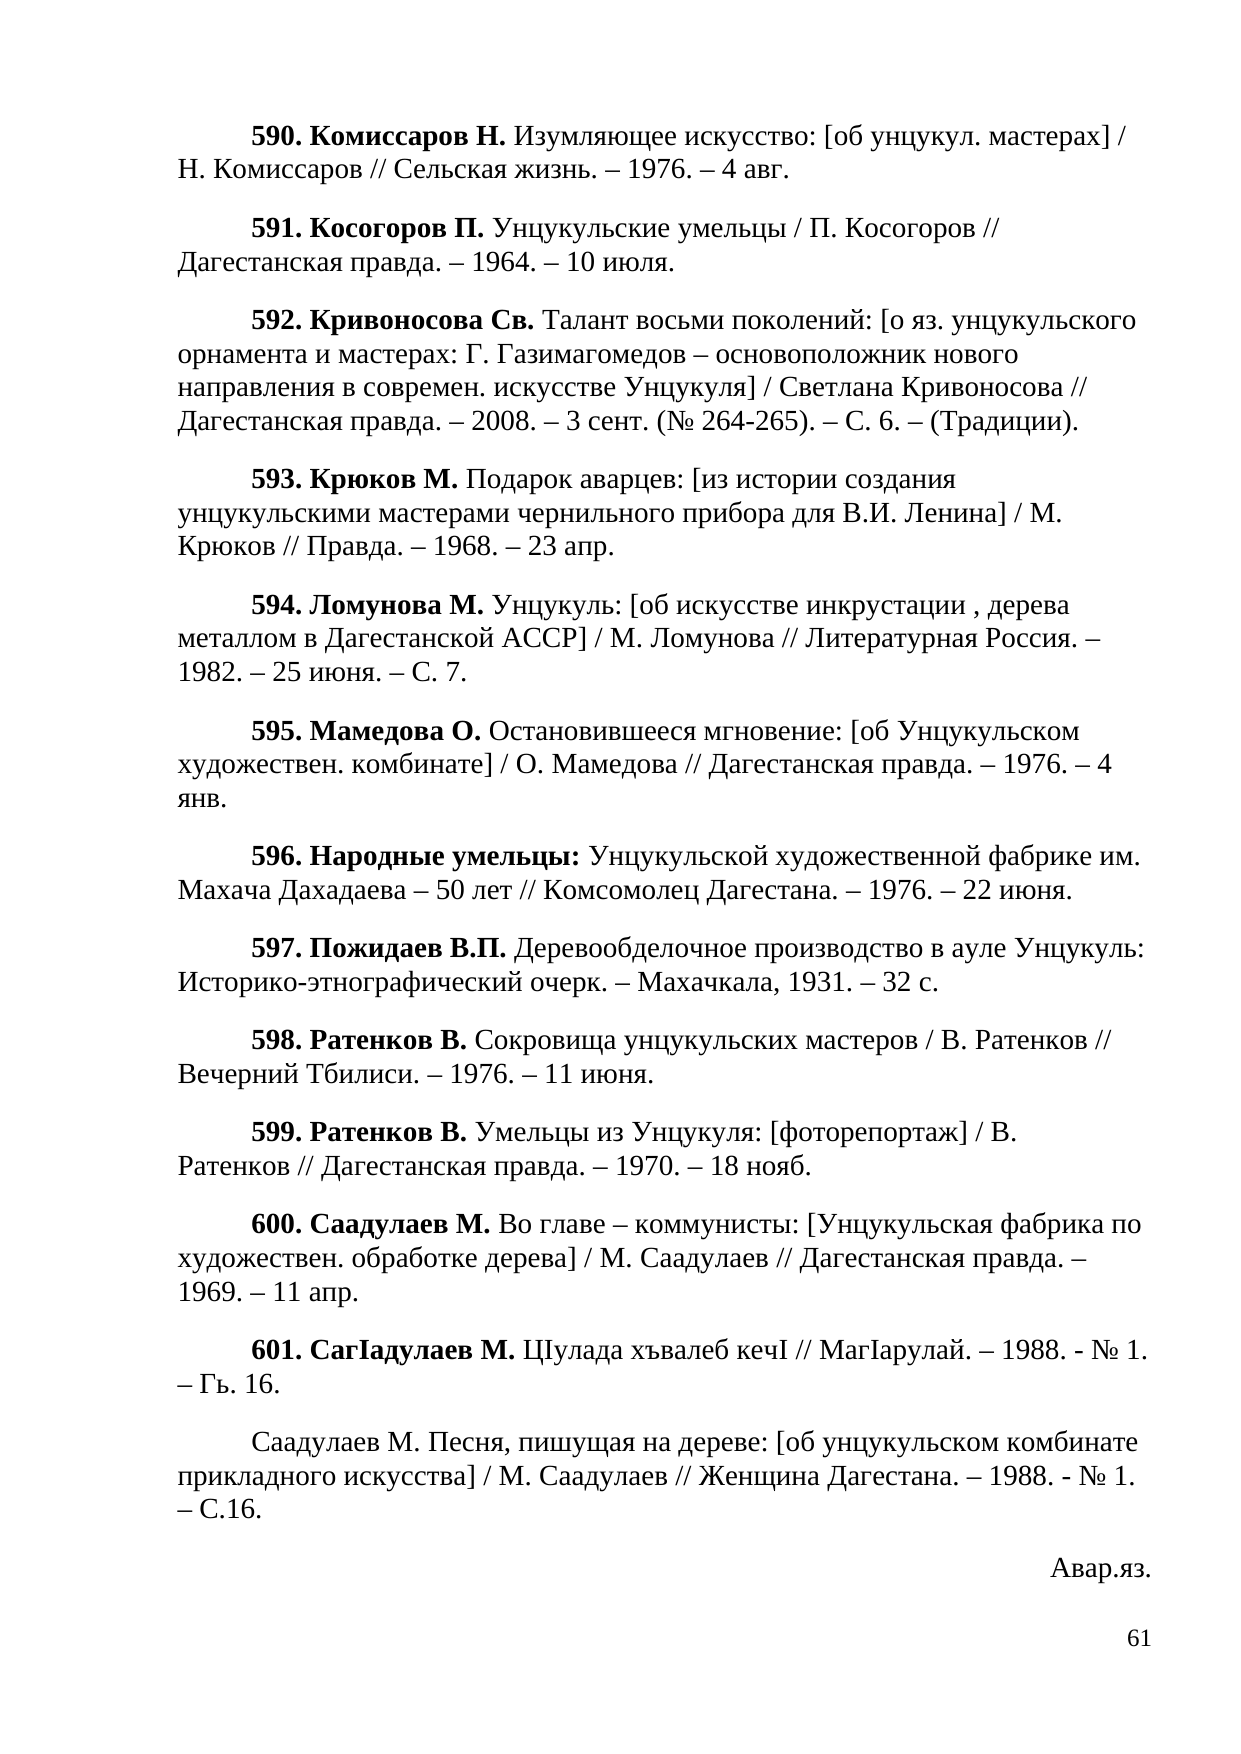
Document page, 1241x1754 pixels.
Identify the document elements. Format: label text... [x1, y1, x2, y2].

text 601. СагIадулаев М. ЦIулада хъвалеб кечI // МагIарулай. – 1988. - № 1. – Гь. 16. [177, 1332, 1152, 1399]
text 591. Косогоров П. Унцукульские умельцы / П. Косогоров // Дагестанская правда. – 1964. – 10 июля. [177, 210, 1152, 277]
text 596. Народные умельцы: Унцукульской художественной фабрике им. Махача Дахадаева – 50 лет // Комсомолец Дагестана. – 1976. – 22 июня. [177, 838, 1152, 905]
text 594. Ломунова М. Унцукуль: [об искусстве инкрустации , дерева металлом в Дагестанской АССР] / М. Ломунова // Литературная Россия. – 1982. – 25 июня. – С. 7. [177, 587, 1152, 688]
text 597. Пожидаев В.П. Деревообделочное производство в ауле Унцукуль: Историко-этнографический очерк. – Махачкала, 1931. – 32 с. [177, 930, 1152, 997]
text 595. Мамедова О. Остановившееся мгновение: [об Унцукульском художествен. комбинате] / О. Мамедова // Дагестанская правда. – 1976. – 4 янв. [177, 713, 1152, 813]
text 593. Крюков М. Подарок аварцев: [из истории создания унцукульскими мастерами чернильного прибора для В.И. Ленина] / М. Крюков // Правда. – 1968. – 23 апр. [177, 461, 1152, 562]
text Саадулаев М. Песня, пишущая на дереве: [об унцукульском комбинате прикладного искусства] / М. Саадулаев // Женщина Дагестана. – 1988. - № 1. – С.16. [177, 1424, 1152, 1525]
text 600. Саадулаев М. Во главе – коммунисты: [Унцукульская фабрика по художествен. обработке дерева] / М. Саадулаев // Дагестанская правда. – 1969. – 11 апр. [177, 1207, 1152, 1307]
text 599. Ратенков В. Умельцы из Унцукуля: [фоторепортаж] / В. Ратенков // Дагестанская правда. – 1970. – 18 нояб. [177, 1114, 1152, 1182]
text Авар.яз. [177, 1550, 1152, 1583]
text 592. Кривоносова Св. Талант восьми поколений: [о яз. унцукульского орнамента и мастерах: Г. Газимагомедов – основоположник нового направления в современ. искусстве Унцукуля] / Светлана Кривоносова // Дагестанская правда. – 2008. – 3 сент. (№ 264-265). – С. 6. – (Традиции). [177, 302, 1152, 436]
text 598. Ратенков В. Сокровища унцукульских мастеров / В. Ратенков // Вечерний Тбилиси. – 1976. – 11 июня. [177, 1022, 1152, 1089]
text 590. Комиссаров Н. Изумляющее искусство: [об унцукул. мастерах] / Н. Комиссаров // Сельская жизнь. – 1976. – 4 авг. [177, 118, 1152, 185]
